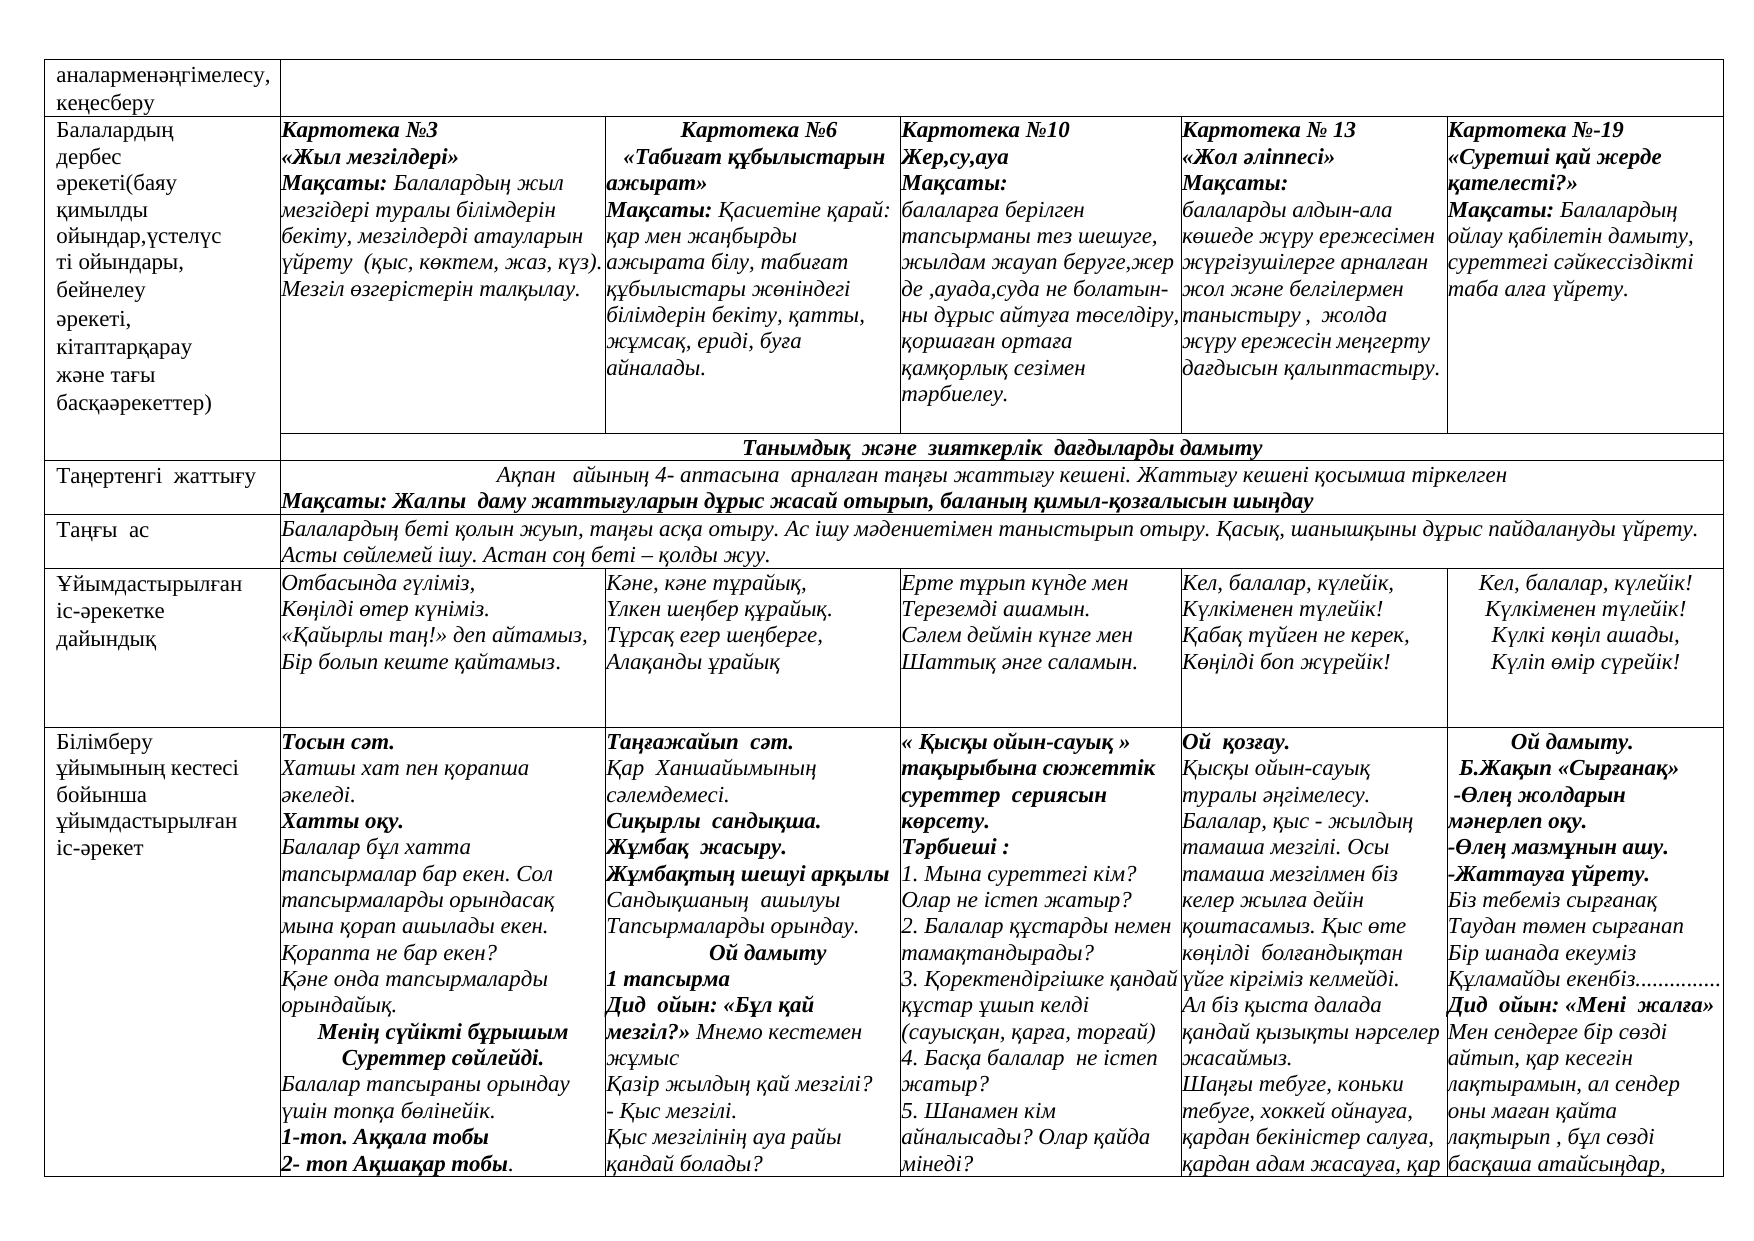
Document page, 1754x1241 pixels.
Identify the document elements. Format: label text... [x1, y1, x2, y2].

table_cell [45, 60, 280, 116]
table_cell Ерте тұрып күнде мен Тереземді ашамын. Сәлем деймін күнге мен Шаттық әнге саламын. [901, 569, 1181, 727]
table_cell Ұйымдастырылған іс-әрекетке дайындық [45, 569, 280, 727]
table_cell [45, 728, 280, 1176]
table_cell Таңертенгі жаттығу [45, 461, 280, 514]
table_cell Танымдық және зияткерлік дағдыларды дамыту [281, 434, 1723, 460]
table_cell Кел, балалар, күлейік! Күлкіменен түлейік! Күлкі көңіл ашады, Күліп өмір сүрейік! [1448, 569, 1723, 727]
table_cell Балалардың беті қолын жуып, таңғы асқа отыру. Ас ішу мәдениетімен таныстырып отыру. Қасық, шанышқыны дұрыс пайдалануды үйрету. Асты сөйлемей ішу. Астан соң беті – қолды жуу. [281, 515, 1723, 568]
table_cell Отбасында гүліміз, Көңілді өтер күніміз. «Қайырлы таң!» деп айтамыз, Бір болып кеште қайтамыз. [281, 569, 605, 727]
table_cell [281, 60, 1723, 116]
table_cell Балалардың дербес әрекеті(баяу қимылды ойындар,үстелүсті ойындары, бейнелеу әрекеті, кітаптарқарау және тағы басқаәрекеттер) [45, 117, 280, 460]
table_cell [281, 728, 605, 1176]
table_cell Картотека №6 «Табиғат құбылыстарын ажырат» Мақсаты: Қасиетіне қарай: қар мен жаңбырды ажырата білу, табиғат құбылыстары жөніндегі білімдерін бекіту, қатты, жұмсақ, ериді, буға айналады. [606, 117, 900, 433]
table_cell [901, 728, 1181, 1176]
table_cell Таңғы ас [45, 515, 280, 568]
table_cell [1182, 728, 1447, 1176]
table_cell Кәне, кәне тұрайық, Үлкен шеңбер құрайық. Тұрсақ егер шеңберге, Алақанды ұрайық [606, 569, 900, 727]
table_cell Кел, балалар, күлейік, Күлкіменен түлейік! Қабақ түйген не керек, Көңілді боп жүрейік! [1182, 569, 1447, 727]
table_cell Картотека №10 Жер,су,ауа Мақсаты: балаларға берілген тапсырманы тез шешуге, жылдам жауап беруге,жерде ,ауада,суда не болатын-ны дұрыс айтуға төселдіру, қоршаған ортаға қамқорлық сезімен тәрбиелеу. [901, 117, 1181, 433]
table_cell Картотека № 13 «Жол әліппесі» Мақсаты: балаларды алдын-ала көшеде жүру ережесімен жүргізушілерге арналған жол және белгілермен таныстыру , жолда жүру ережесін меңгерту дағдысын қалыптастыру. [1182, 117, 1447, 433]
table_cell Ақпан айының 4- аптасына арналған таңғы жаттығу кешені. Жаттығу кешені қосымша тіркелген Мақсаты: Жалпы даму жаттығуларын дұрыс жасай отырып, баланың қимыл-қозғалысын шыңдау [281, 461, 1723, 514]
table_cell Картотека №3 «Жыл мезгілдері» Мақсаты: Балалардың жыл мезгідері туралы білімдерін бекіту, мезгілдерді атауларын үйрету (қыс, көктем, жаз, күз). Мезгіл өзгерістерін талқылау. [281, 117, 605, 433]
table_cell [606, 728, 900, 1176]
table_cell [1448, 728, 1723, 1176]
table_cell Картотека №-19 «Суретші қай жерде қателесті?» Мақсаты: Балалардың ойлау қабілетін дамыту, суреттегі сәйкессіздікті таба алға үйрету. [1448, 117, 1723, 433]
